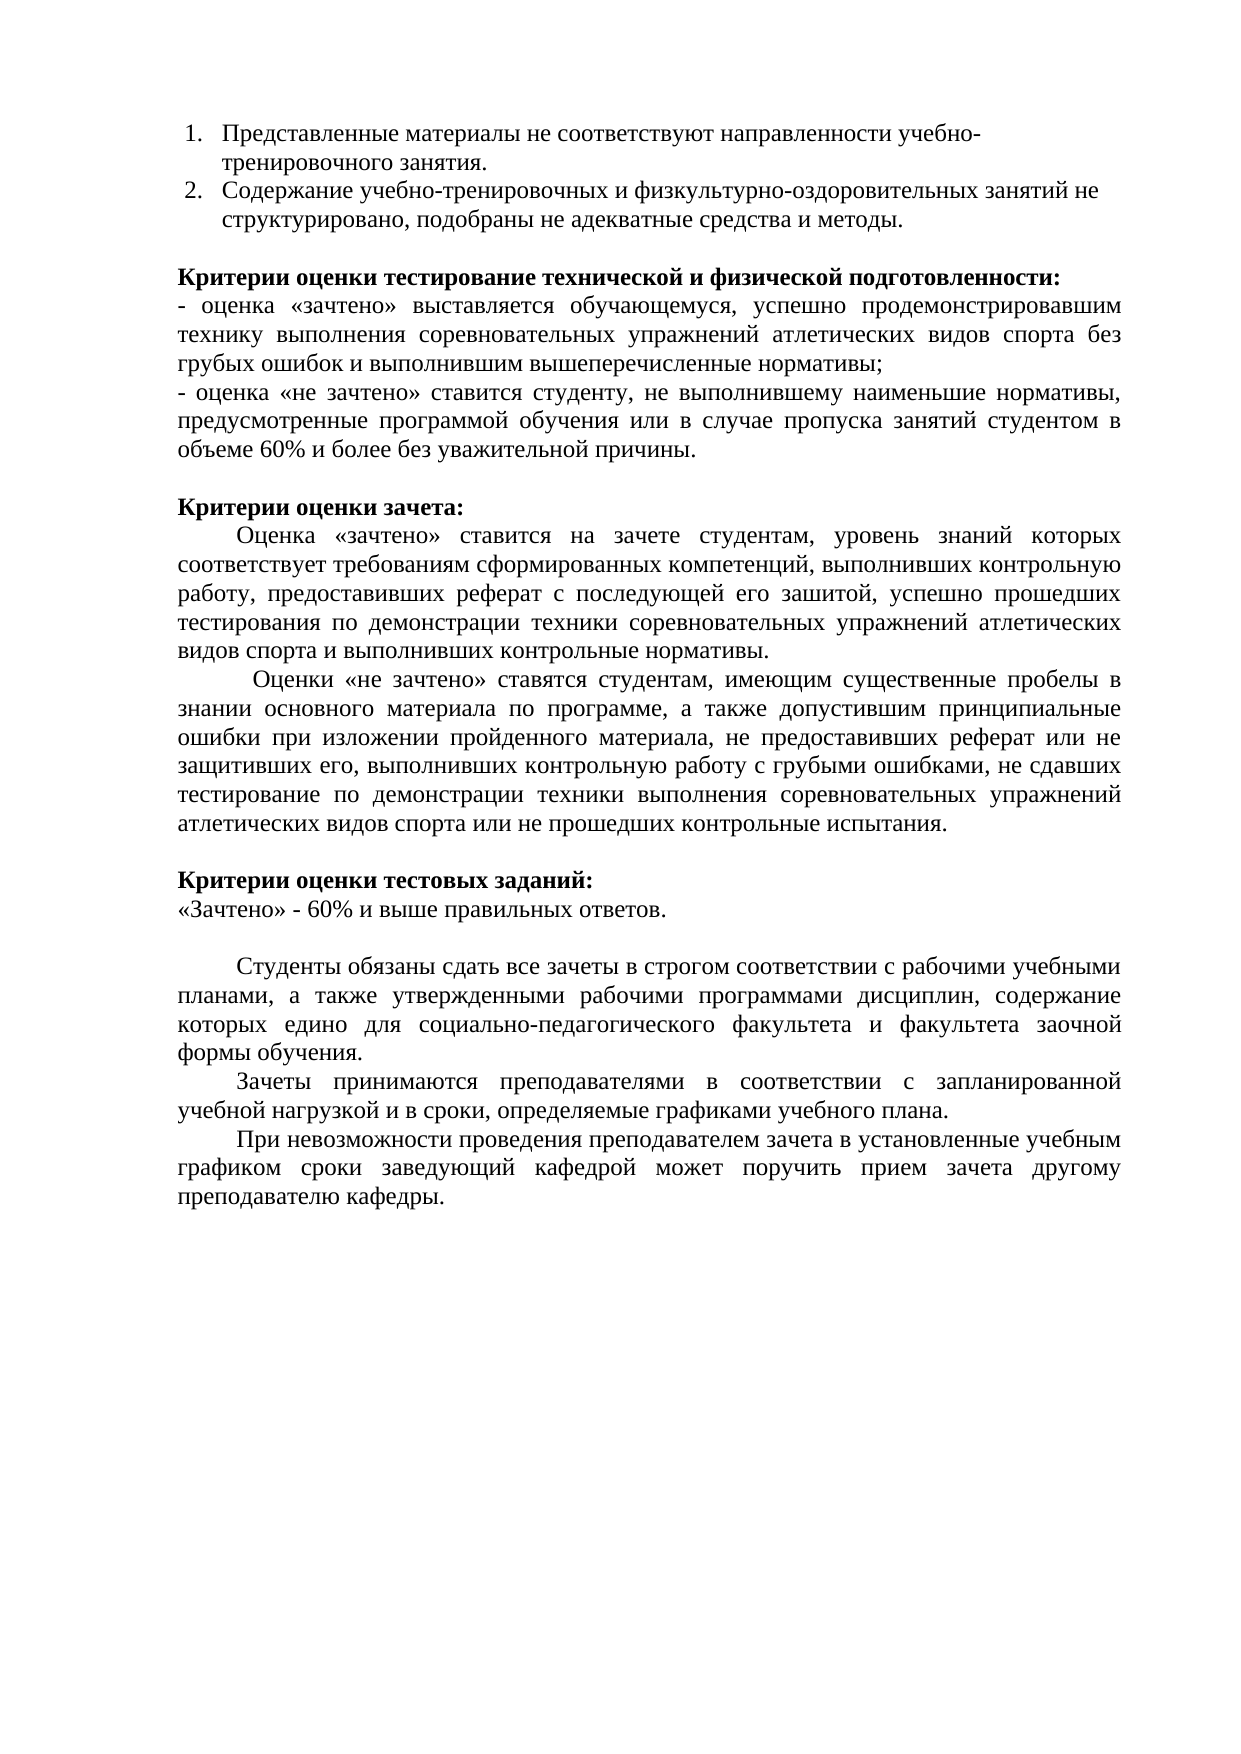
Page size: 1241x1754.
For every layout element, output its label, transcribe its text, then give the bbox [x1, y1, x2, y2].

text - оценка «не зачтено» ставится студенту, не выполнившему наименьшие нормативы, предусмотренные программой обучения или в случае пропуска занятий студентом в объеме 60% и более без уважительной причины. [177, 377, 1122, 463]
text Критерии оценки зачета: [177, 492, 1122, 521]
list Оценки «не зачтено» ставятся студентам, имеющим существенные пробелы в знании основного материала по программе, а также допустившим принципиальные ошибки при изложении пройденного материала, не предоставивших реферат или не защитивших его, выполнивших контрольную работу с грубыми ошибками, не сдавших тестирование по демонстрации техники выполнения соревновательных упражнений атлетических видов спорта или не прошедших контрольные испытания. [177, 664, 1122, 837]
text Студенты обязаны сдать все зачеты в строгом соответствии с рабочими учебными планами, а также утвержденными рабочими программами дисциплин, содержание которых едино для социально-педагогического факультета и факультета заочной формы обучения. [177, 951, 1122, 1066]
text Оценка «зачтено» ставится на зачете студентам, уровень знаний которых соответствует требованиям сформированных компетенций, выполнивших контрольную работу, предоставивших реферат с последующей его зашитой, успешно прошедших тестирования по демонстрации техники соревновательных упражнений атлетических видов спорта и выполнивших контрольные нормативы. [177, 521, 1122, 664]
text Критерии оценки тестирование технической и физической подготовленности: [177, 262, 1122, 291]
text - оценка «зачтено» выставляется обучающемуся, успешно продемонстрировавшим технику выполнения соревновательных упражнений атлетических видов спорта без грубых ошибок и выполнившим вышеперечисленные нормативы; [177, 291, 1122, 377]
text При невозможности проведения преподавателем зачета в установленные учебным графиком сроки заведующий кафедрой может поручить прием зачета другому преподавателю кафедры. [177, 1124, 1122, 1210]
text «Зачтено» - 60% и выше правильных ответов. [177, 894, 1122, 923]
text Зачеты принимаются преподавателями в соответствии с запланированной учебной нагрузкой и в сроки, определяемые графиками учебного плана. [177, 1066, 1122, 1124]
text Критерии оценки тестовых заданий: [177, 866, 1122, 894]
list Представленные материалы не соответствуют направленности учебно-тренировочного занятия. [184, 118, 1122, 176]
list Содержание учебно-тренировочных и физкультурно-оздоровительных занятий не структурировано, подобраны не адекватные средства и методы. [184, 176, 1122, 233]
